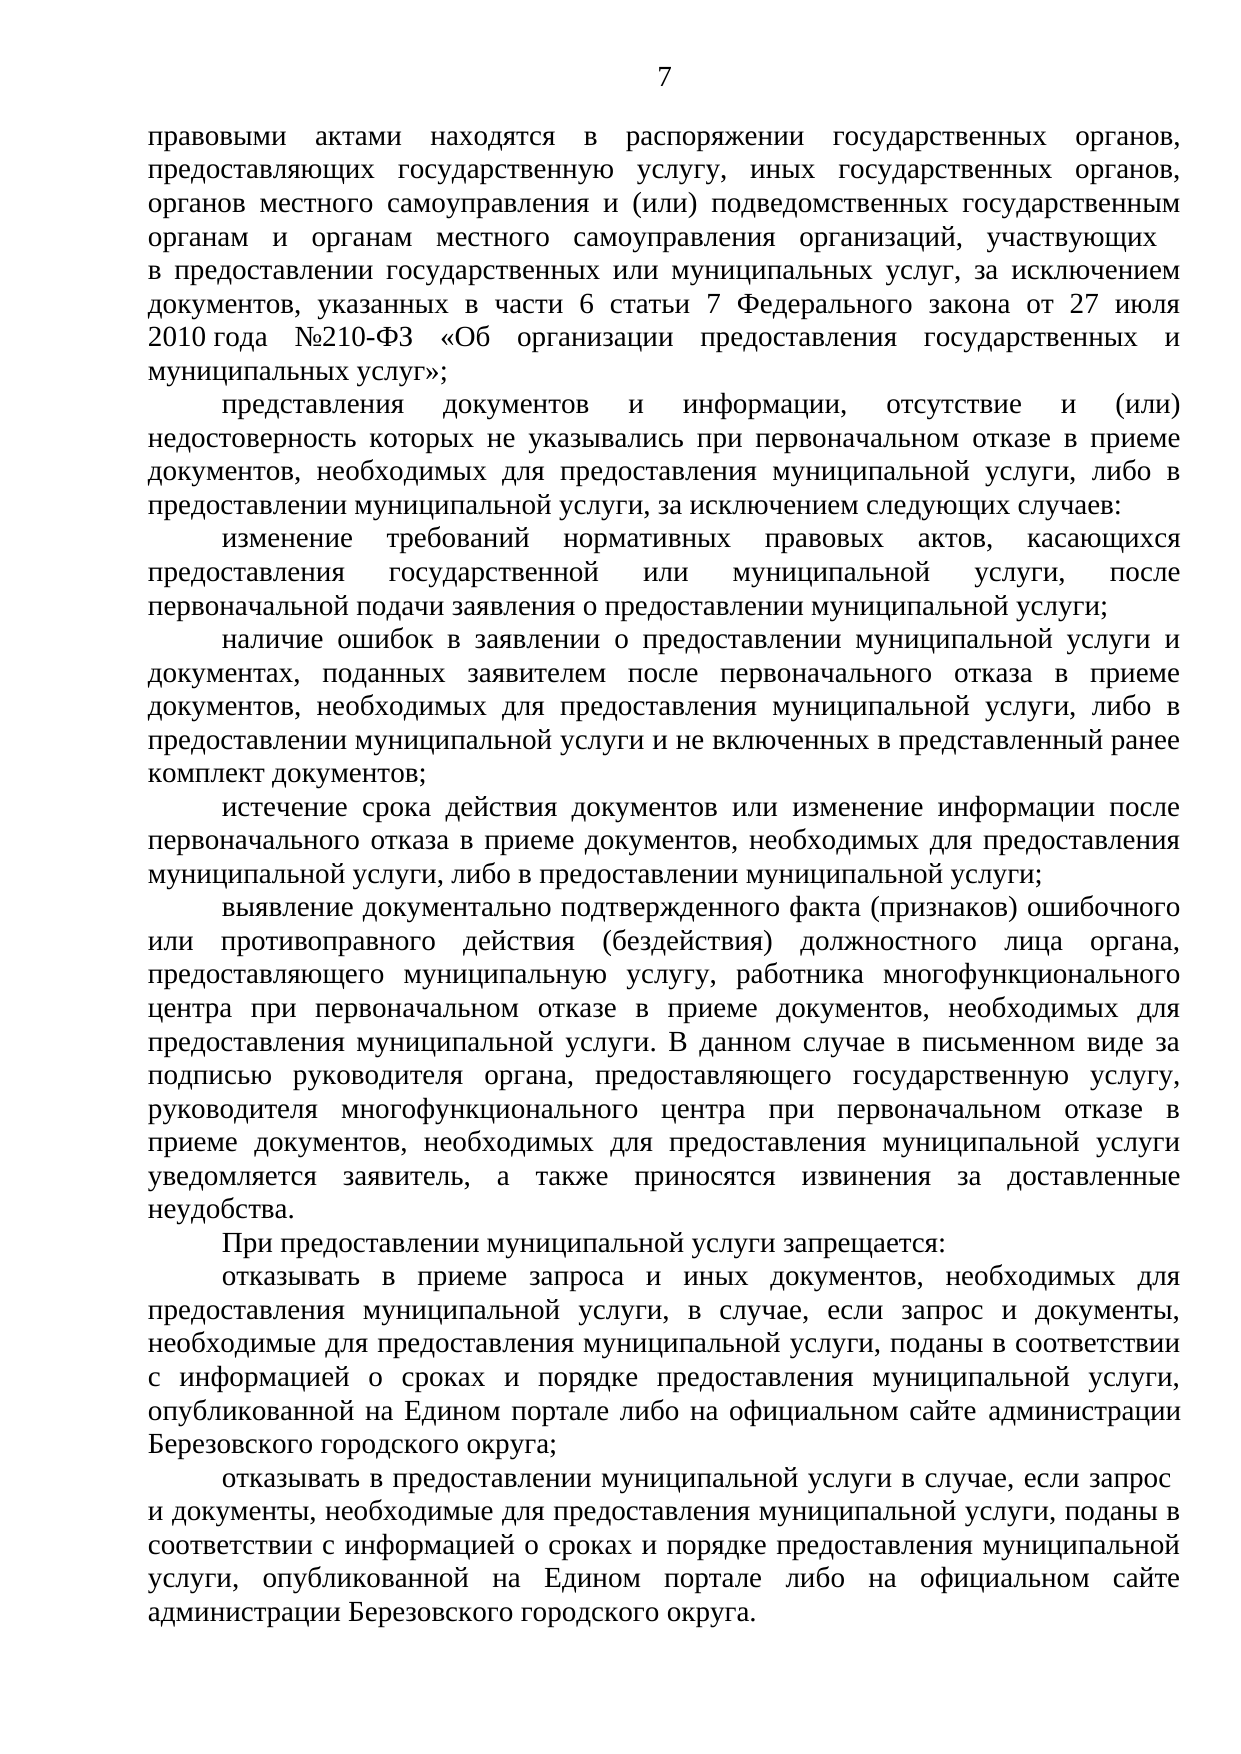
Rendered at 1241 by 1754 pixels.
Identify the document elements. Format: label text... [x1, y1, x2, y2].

text При предоставлении муниципальной услуги запрещается: [148, 1225, 1181, 1258]
text истечение срока действия документов или изменение информации после первоначального отказа в приеме документов, необходимых для предоставления муниципальной услуги, либо в предоставлении муниципальной услуги; [148, 789, 1181, 889]
text отказывать в предоставлении муниципальной услуги в случае, если запрос и документы, необходимые для предоставления муниципальной услуги, поданы в соответствии с информацией о сроках и порядке предоставления муниципальной услуги, опубликованной на Едином портале либо на официальном сайте администрации Березовского городского округа. [148, 1460, 1181, 1627]
text наличие ошибок в заявлении о предоставлении муниципальной услуги и документах, поданных заявителем после первоначального отказа в приеме документов, необходимых для предоставления муниципальной услуги, либо в предоставлении муниципальной услуги и не включенных в представленный ранее комплект документов; [148, 621, 1181, 789]
text представления документов и информации, отсутствие и (или) недостоверность которых не указывались при первоначальном отказе в приеме документов, необходимых для предоставления муниципальной услуги, либо в предоставлении муниципальной услуги, за исключением следующих случаев: [148, 386, 1181, 521]
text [148, 118, 1181, 386]
text изменение требований нормативных правовых актов, касающихся предоставления государственной или муниципальной услуги, после первоначальной подачи заявления о предоставлении муниципальной услуги; [148, 521, 1181, 621]
text выявление документально подтвержденного факта (признаков) ошибочного или противоправного действия (бездействия) должностного лица органа, предоставляющего муниципальную услугу, работника многофункционального центра при первоначальном отказе в приеме документов, необходимых для предоставления муниципальной услуги. В данном случае в письменном виде за подписью руководителя органа, предоставляющего государственную услугу, руководителя многофункционального центра при первоначальном отказе в приеме документов, необходимых для предоставления муниципальной услуги уведомляется заявитель, а также приносятся извинения за доставленные неудобства. [148, 889, 1181, 1225]
text отказывать в приеме запроса и иных документов, необходимых для предоставления муниципальной услуги, в случае, если запрос и документы, необходимые для предоставления муниципальной услуги, поданы в соответствии с информацией о сроках и порядке предоставления муниципальной услуги, опубликованной на Едином портале либо на официальном сайте администрации Березовского городского округа; [148, 1258, 1181, 1460]
